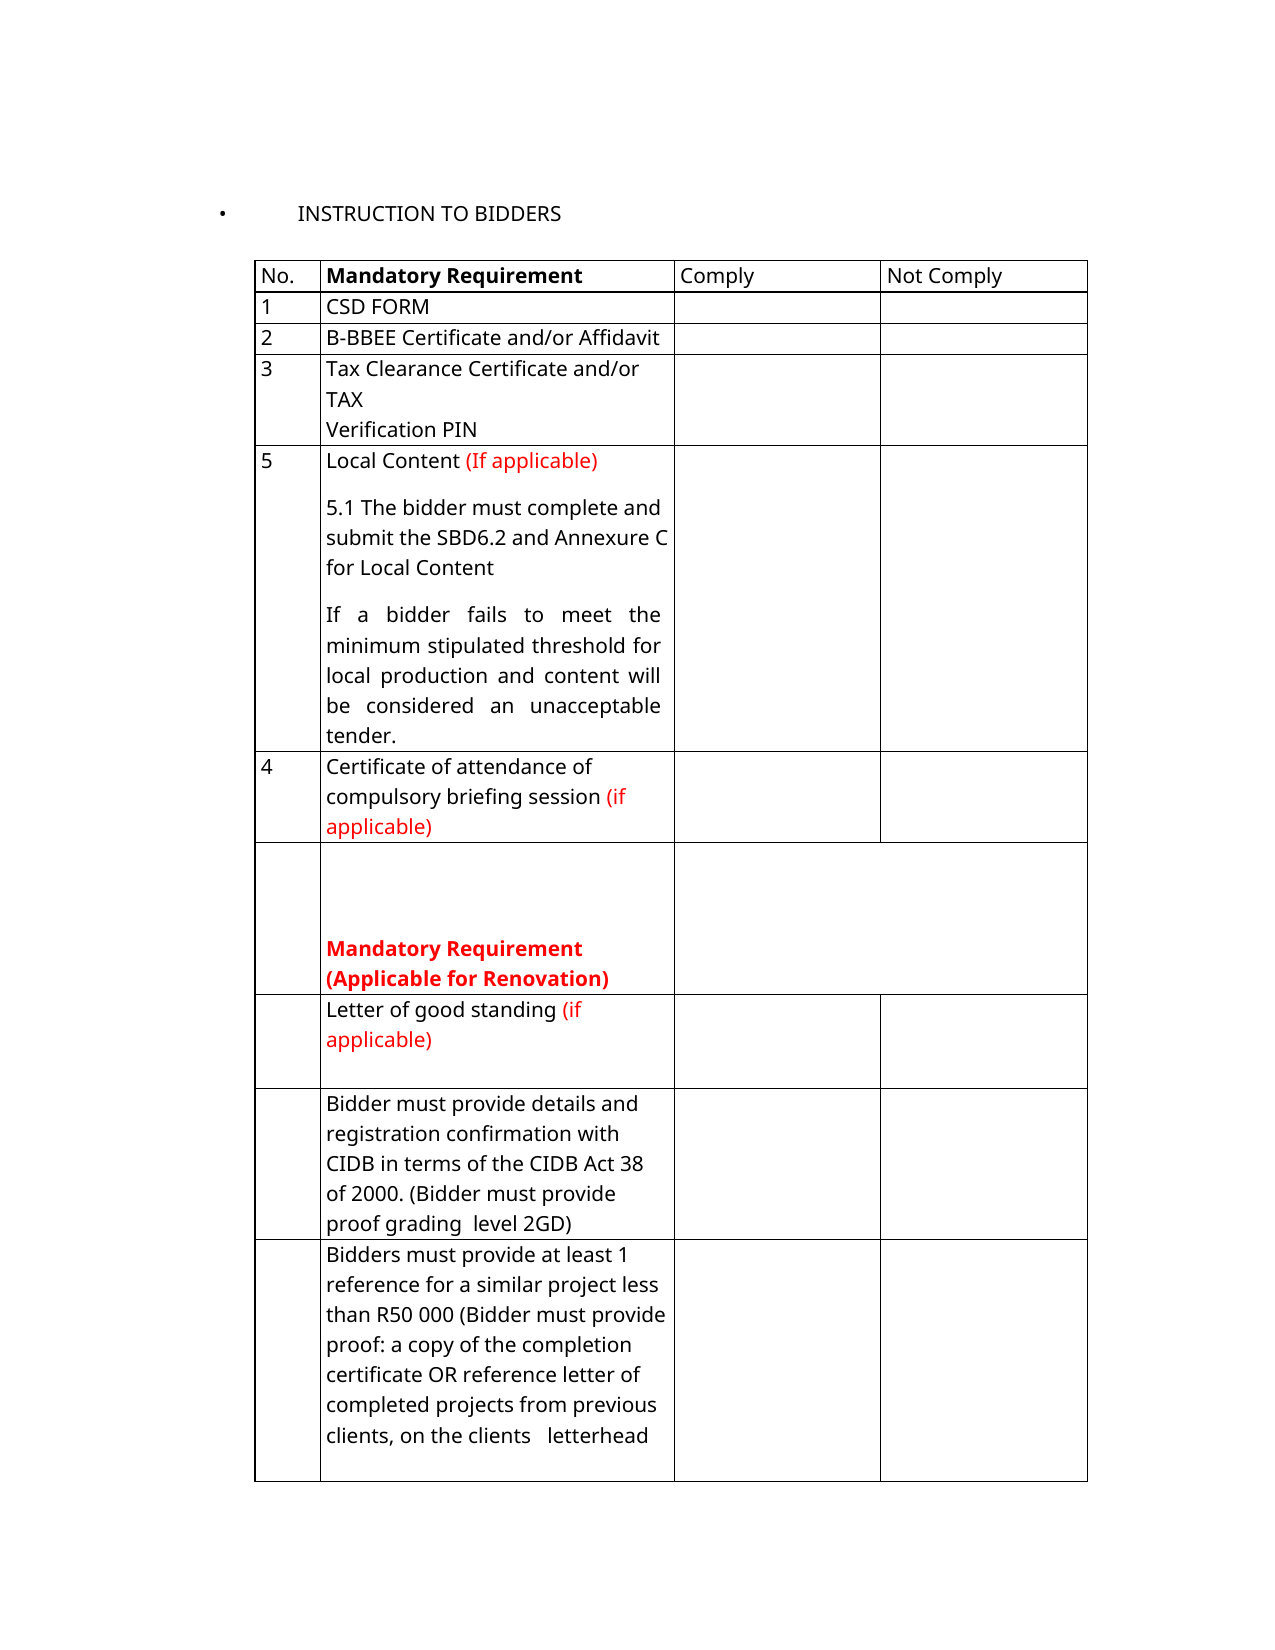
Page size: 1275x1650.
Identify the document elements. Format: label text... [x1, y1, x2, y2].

table_cell [256, 995, 320, 1088]
table_cell 5 [256, 446, 320, 751]
table_cell [881, 355, 1087, 445]
table_cell [675, 1240, 880, 1481]
table_cell [256, 1089, 320, 1239]
table_cell Tax Clearance Certificate and/or TAX Verification PIN [321, 355, 674, 445]
table_cell 1 [256, 293, 320, 322]
table_cell 4 [256, 752, 320, 842]
table_cell [675, 752, 880, 842]
table_cell [881, 293, 1087, 322]
table_cell [256, 843, 320, 994]
table_cell Local Content (If applicable) 5.1 The bidder must complete and submit the SBD6.2 and Annexure C for Local Content If a bidder fails to meet the minimum stipulated threshold for local production and content will be considered an unacceptable tender. [321, 446, 674, 751]
table_cell B-BBEE Certificate and/or Affidavit [321, 324, 674, 353]
table_cell [675, 995, 880, 1088]
table_cell [675, 446, 880, 751]
table_cell CSD FORM [321, 293, 674, 322]
table_cell [675, 1089, 880, 1239]
table_header Comply [675, 261, 880, 291]
table_cell 3 [256, 355, 320, 445]
table_cell 2 [256, 324, 320, 353]
table_cell [675, 293, 880, 322]
table_cell [881, 1240, 1087, 1481]
table_cell [256, 1240, 320, 1481]
table_cell [881, 324, 1087, 353]
table_cell [675, 324, 880, 353]
table_cell [881, 752, 1087, 842]
list INSTRUCTION TO BIDDERS [219, 199, 1127, 228]
table_cell [675, 355, 880, 445]
table_header Mandatory Requirement [321, 261, 674, 291]
table_cell Certificate of attendance of compulsory briefing session (if applicable) [321, 752, 674, 842]
table_cell Bidders must provide at least 1 reference for a similar project less than R50 000 (Bidder must provide proof: a copy of the completion certificate OR reference letter of completed projects from previous clients, on the clients letterhead [321, 1240, 674, 1481]
table_header No. [256, 261, 320, 291]
table_cell [881, 1089, 1087, 1239]
table_cell Letter of good standing (if applicable) [321, 995, 674, 1088]
table_cell [881, 995, 1087, 1088]
table_cell Mandatory Requirement (Applicable for Renovation) [321, 843, 674, 994]
table_cell [881, 446, 1087, 751]
table_cell Bidder must provide details and registration confirmation with CIDB in terms of the CIDB Act 38 of 2000. (Bidder must provide proof grading level 2GD) [321, 1089, 674, 1239]
table_header Not Comply [881, 261, 1087, 291]
table_cell [675, 843, 1087, 994]
